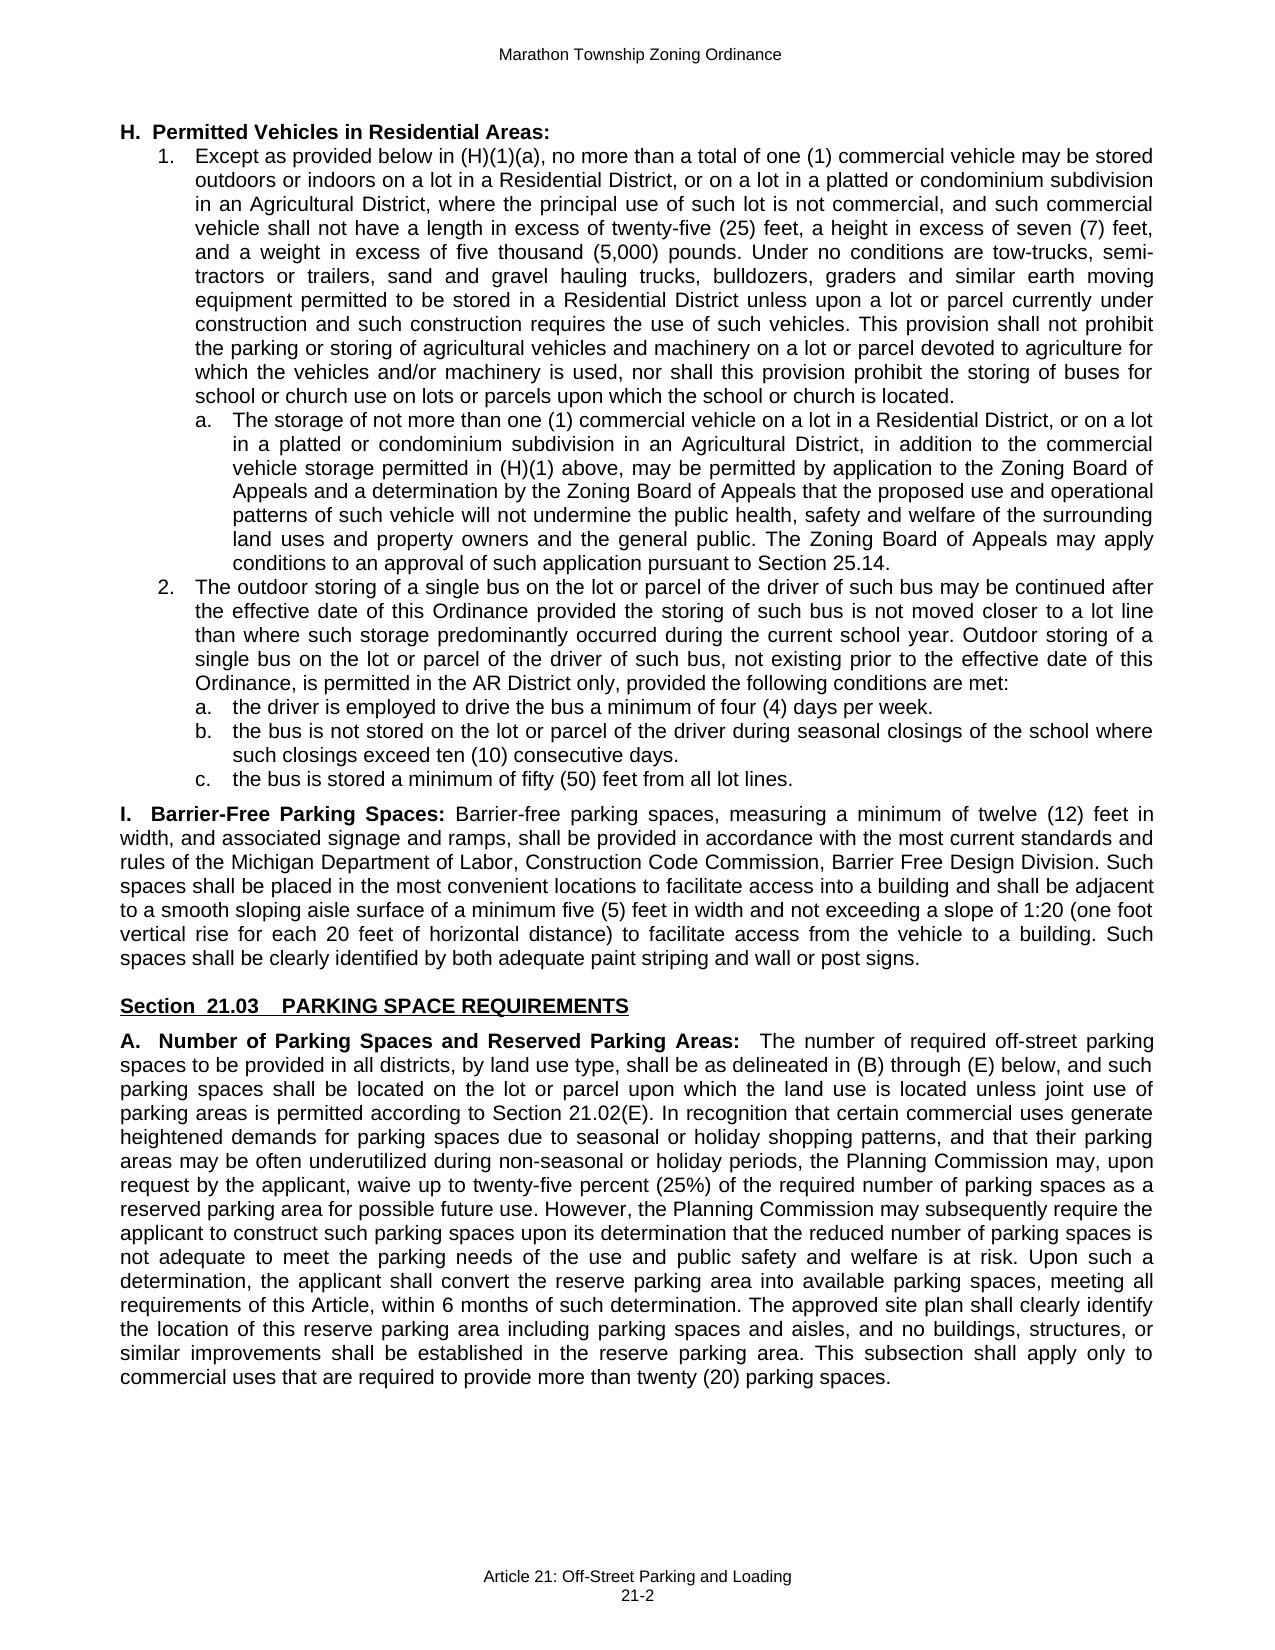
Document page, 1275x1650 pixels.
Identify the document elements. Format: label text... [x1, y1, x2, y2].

text H. Permitted Vehicles in Residential Areas: [120, 120, 1155, 144]
text a. The storage of not more than one (1) commercial vehicle on a lot in a Residential District, or on a lot in a platted or condominium subdivision in an Agricultural District, in addition to the commercial vehicle storage permitted in (H)(1) above, may be permitted by application to the Zoning Board of Appeals and a determination by the Zoning Board of Appeals that the proposed use and operational patterns of such vehicle will not undermine the public health, safety and welfare of the surrounding land uses and property owners and the general public. The Zoning Board of Appeals may apply conditions to an approval of such application pursuant to Section 25.14. [195, 407, 1155, 575]
text b. the bus is not stored on the lot or parcel of the driver during seasonal closings of the school where such closings exceed ten (10) consecutive days. [195, 719, 1155, 767]
text Section 21.03 PARKING SPACE REQUIREMENTS [120, 994, 1155, 1018]
text A. Number of Parking Spaces and Reserved Parking Areas: The number of required off-street parking spaces to be provided in all districts, by land use type, shall be as delineated in (B) through (E) below, and such parking spaces shall be located on the lot or parcel upon which the land use is located unless joint use of parking areas is permitted according to Section 21.02(E). In recognition that certain commercial uses generate heightened demands for parking spaces due to seasonal or holiday shopping patterns, and that their parking areas may be often underutilized during non-seasonal or holiday periods, the Planning Commission may, upon request by the applicant, waive up to twenty-five percent (25%) of the required number of parking spaces as a reserved parking area for possible future use. However, the Planning Commission may subsequently require the applicant to construct such parking spaces upon its determination that the reduced number of parking spaces is not adequate to meet the parking needs of the use and public safety and welfare is at risk. Upon such a determination, the applicant shall convert the reserve parking area into available parking spaces, meeting all requirements of this Article, within 6 months of such determination. The approved site plan shall clearly identify the location of this reserve parking area including parking spaces and aisles, and no buildings, structures, or similar improvements shall be established in the reserve parking area. This subsection shall apply only to commercial uses that are required to provide more than twenty (20) parking spaces. [120, 1029, 1155, 1388]
text 1. Except as provided below in (H)(1)(a), no more than a total of one (1) commercial vehicle may be stored outdoors or indoors on a lot in a Residential District, or on a lot in a platted or condominium subdivision in an Agricultural District, where the principal use of such lot is not commercial, and such commercial vehicle shall not have a length in excess of twenty-five (25) feet, a height in excess of seven (7) feet, and a weight in excess of five thousand (5,000) pounds. Under no conditions are tow-trucks, semi-tractors or trailers, sand and gravel hauling trucks, bulldozers, graders and similar earth moving equipment permitted to be stored in a Residential District unless upon a lot or parcel currently under construction and such construction requires the use of such vehicles. This provision shall not prohibit the parking or storing of agricultural vehicles and machinery on a lot or parcel devoted to agriculture for which the vehicles and/or machinery is used, nor shall this provision prohibit the storing of buses for school or church use on lots or parcels upon which the school or church is located. [157, 144, 1155, 407]
text a. the driver is employed to drive the bus a minimum of four (4) days per week. [195, 695, 1155, 719]
text I. Barrier-Free Parking Spaces: Barrier-free parking spaces, measuring a minimum of twelve (12) feet in width, and associated signage and ramps, shall be provided in accordance with the most current standards and rules of the Michigan Department of Labor, Construction Code Commission, Barrier Free Design Division. Such spaces shall be placed in the most convenient locations to facilitate access into a building and shall be adjacent to a smooth sloping aisle surface of a minimum five (5) feet in width and not exceeding a slope of 1:20 (one foot vertical rise for each 20 feet of horizontal distance) to facilitate access from the vehicle to a building. Such spaces shall be clearly identified by both adequate paint striping and wall or post signs. [120, 802, 1155, 970]
text 2. The outdoor storing of a single bus on the lot or parcel of the driver of such bus may be continued after the effective date of this Ordinance provided the storing of such bus is not moved closer to a lot line than where such storage predominantly occurred during the current school year. Outdoor storing of a single bus on the lot or parcel of the driver of such bus, not existing prior to the effective date of this Ordinance, is permitted in the AR District only, provided the following conditions are met: [157, 575, 1155, 695]
text c. the bus is stored a minimum of fifty (50) feet from all lot lines. [195, 767, 1155, 791]
